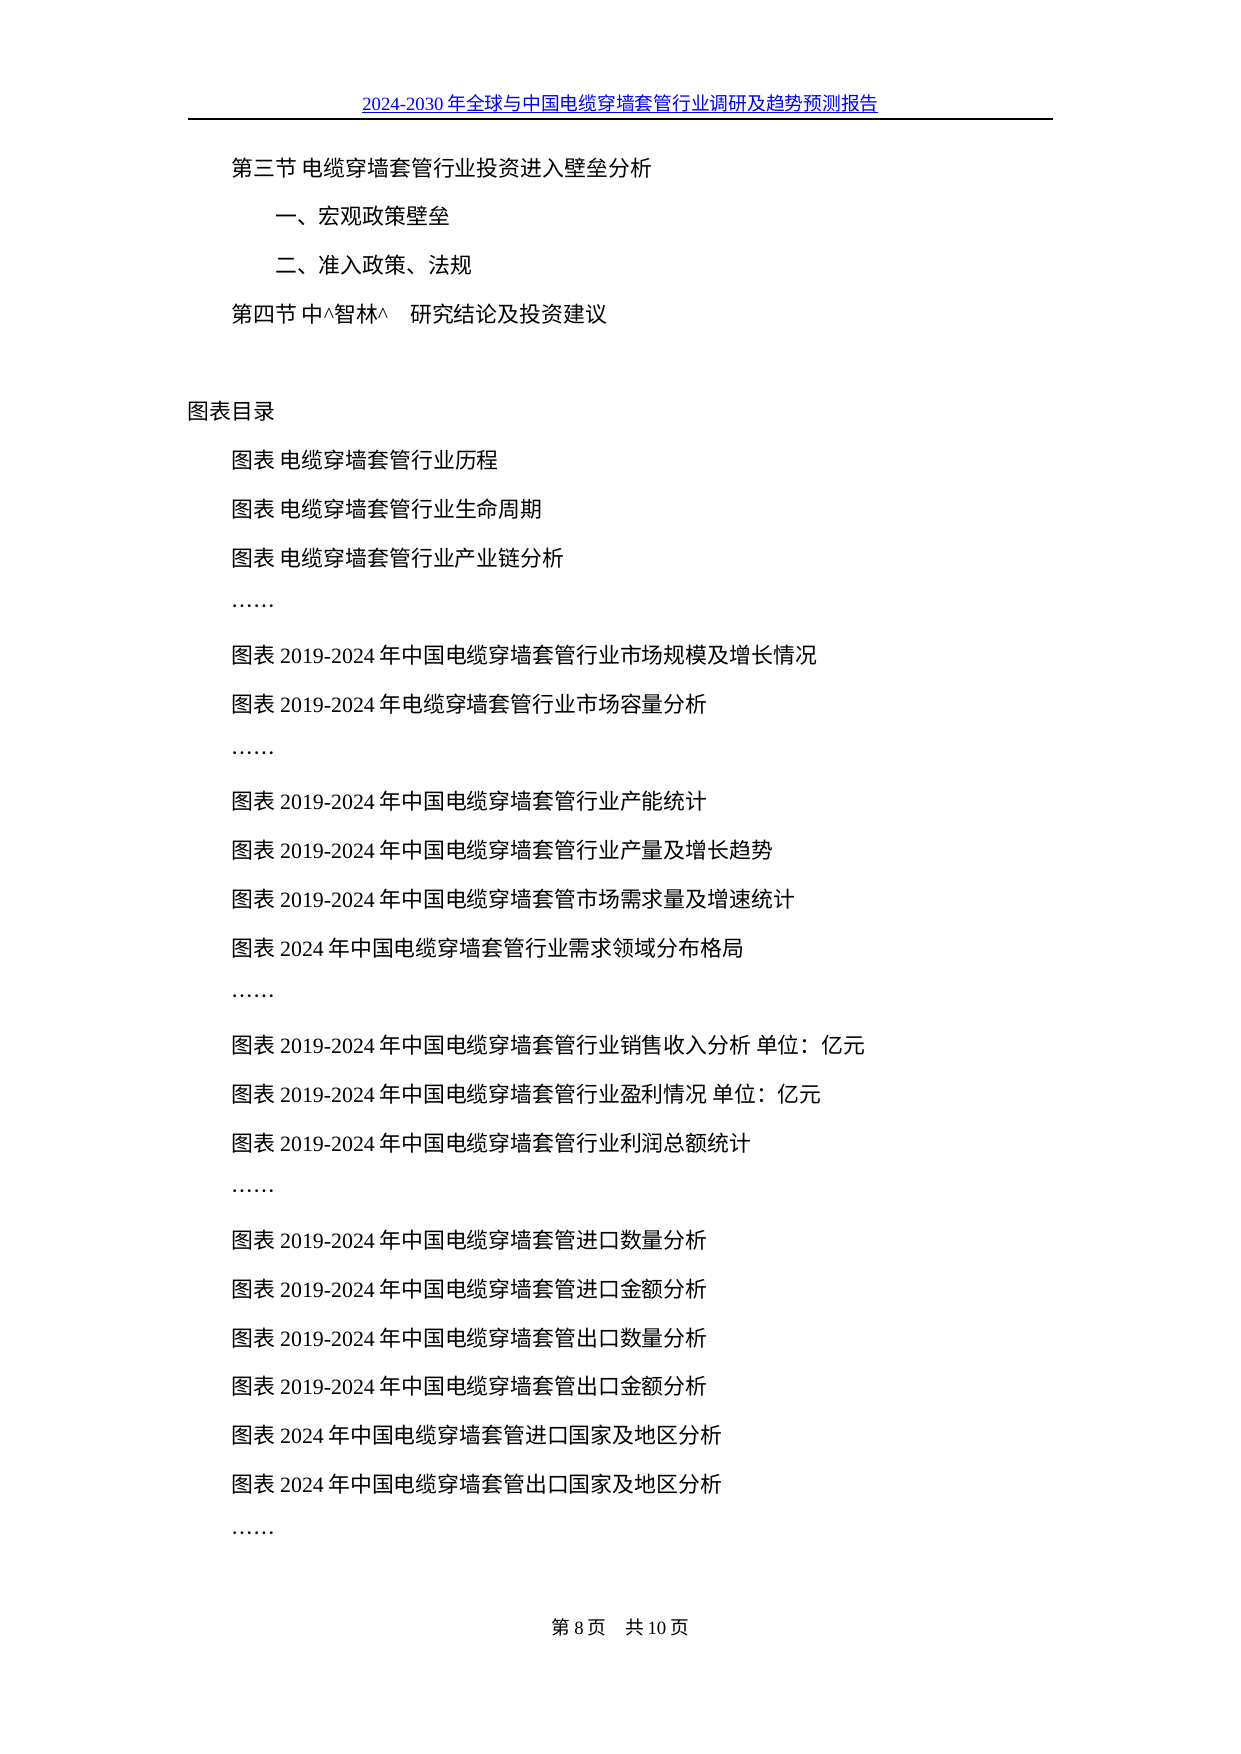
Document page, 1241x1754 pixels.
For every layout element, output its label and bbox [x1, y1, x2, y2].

text [187, 150, 1053, 1548]
